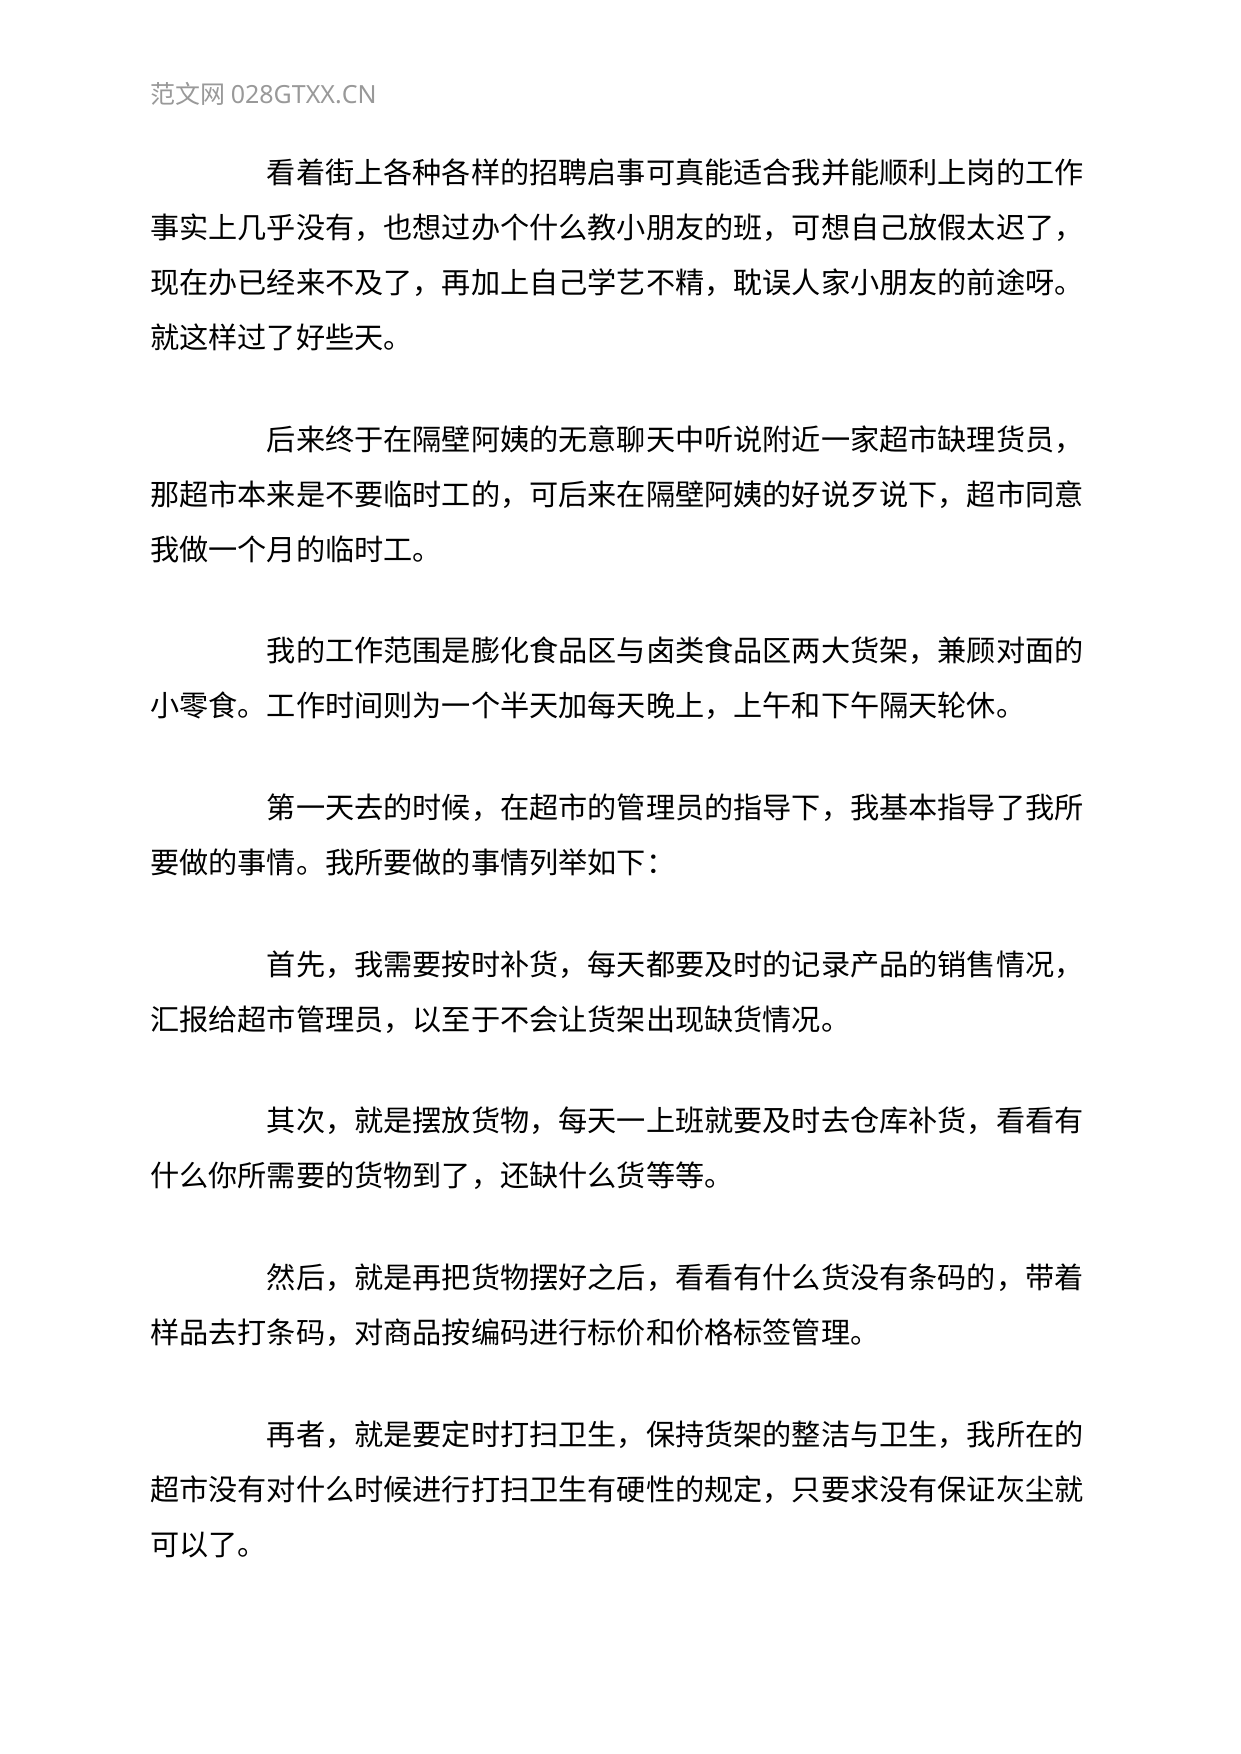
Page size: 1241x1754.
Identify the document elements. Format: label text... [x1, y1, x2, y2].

text 其次，就是摆放货物，每天一上班就要及时去仓库补货，看看有什么你所需要的货物到了，还缺什么货等等。 [150, 1098, 1090, 1195]
text 看着街上各种各样的招聘启事可真能适合我并能顺利上岗的工作事实上几乎没有，也想过办个什么教小朋友的班，可想自己放假太迟了，现在办已经来不及了，再加上自己学艺不精，耽误人家小朋友的前途呀。就这样过了好些天。 [150, 150, 1090, 357]
text 然后，就是再把货物摆好之后，看看有什么货没有条码的，带着样品去打条码，对商品按编码进行标价和价格标签管理。 [150, 1255, 1090, 1352]
text 后来终于在隔壁阿姨的无意聊天中听说附近一家超市缺理货员，那超市本来是不要临时工的，可后来在隔壁阿姨的好说歹说下，超市同意我做一个月的临时工。 [150, 416, 1090, 568]
text 再者，就是要定时打扫卫生，保持货架的整洁与卫生，我所在的超市没有对什么时候进行打扫卫生有硬性的规定，只要求没有保证灰尘就可以了。 [150, 1411, 1090, 1563]
text 第一天去的时候，在超市的管理员的指导下，我基本指导了我所要做的事情。我所要做的事情列举如下： [150, 785, 1090, 882]
text 我的工作范围是膨化食品区与卤类食品区两大货架，兼顾对面的小零食。工作时间则为一个半天加每天晚上，上午和下午隔天轮休。 [150, 628, 1090, 725]
text 首先，我需要按时补货，每天都要及时的记录产品的销售情况，汇报给超市管理员，以至于不会让货架出现缺货情况。 [150, 941, 1090, 1038]
